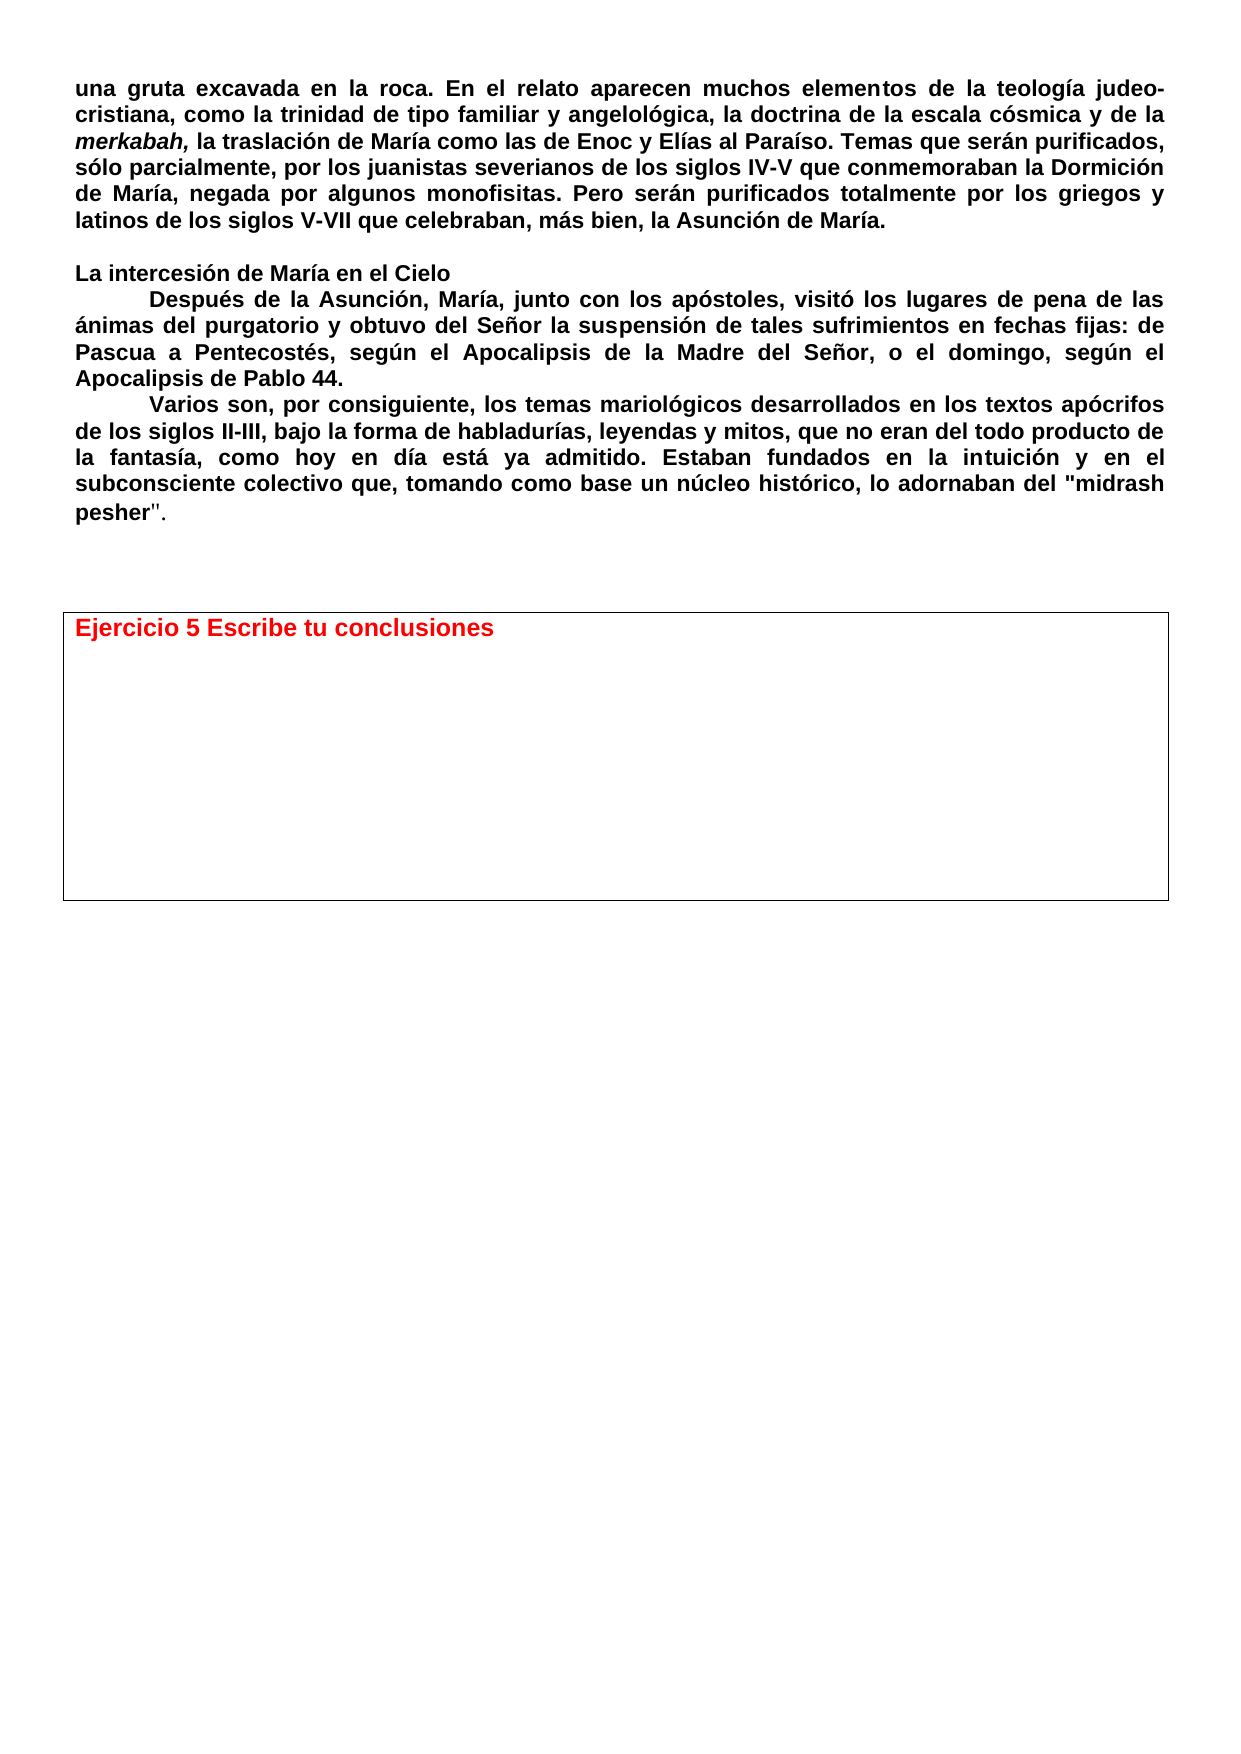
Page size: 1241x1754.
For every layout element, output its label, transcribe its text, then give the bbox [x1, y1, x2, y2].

table_header Ejercicio 5 Escribe tu conclusiones [64, 613, 1168, 900]
text La intercesión de María en el Cielo [75, 259, 1165, 286]
text Después de la Asunción, María, junto con los apóstoles, visitó los lugares de pena de las ánimas del purgatorio y obtuvo del Señor la suspensión de tales sufrimientos en fechas fijas: de Pascua a Pentecostés, según el Apocalipsis de la Madre del Señor, o el domingo, según el Apocalipsis de Pablo 44. [75, 286, 1165, 391]
text Varios son, por consiguiente, los temas mariológicos desarrollados en los textos apócrifos de los siglos II-III, bajo la forma de habladurías, leyendas y mitos, que no eran del todo producto de la fantasía, como hoy en día está ya admitido. Estaban fundados en la intuición y en el subconsciente colectivo que, tomando como base un núcleo histórico, lo adornaban del "midrash pesher". [75, 391, 1165, 525]
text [75, 75, 1165, 233]
